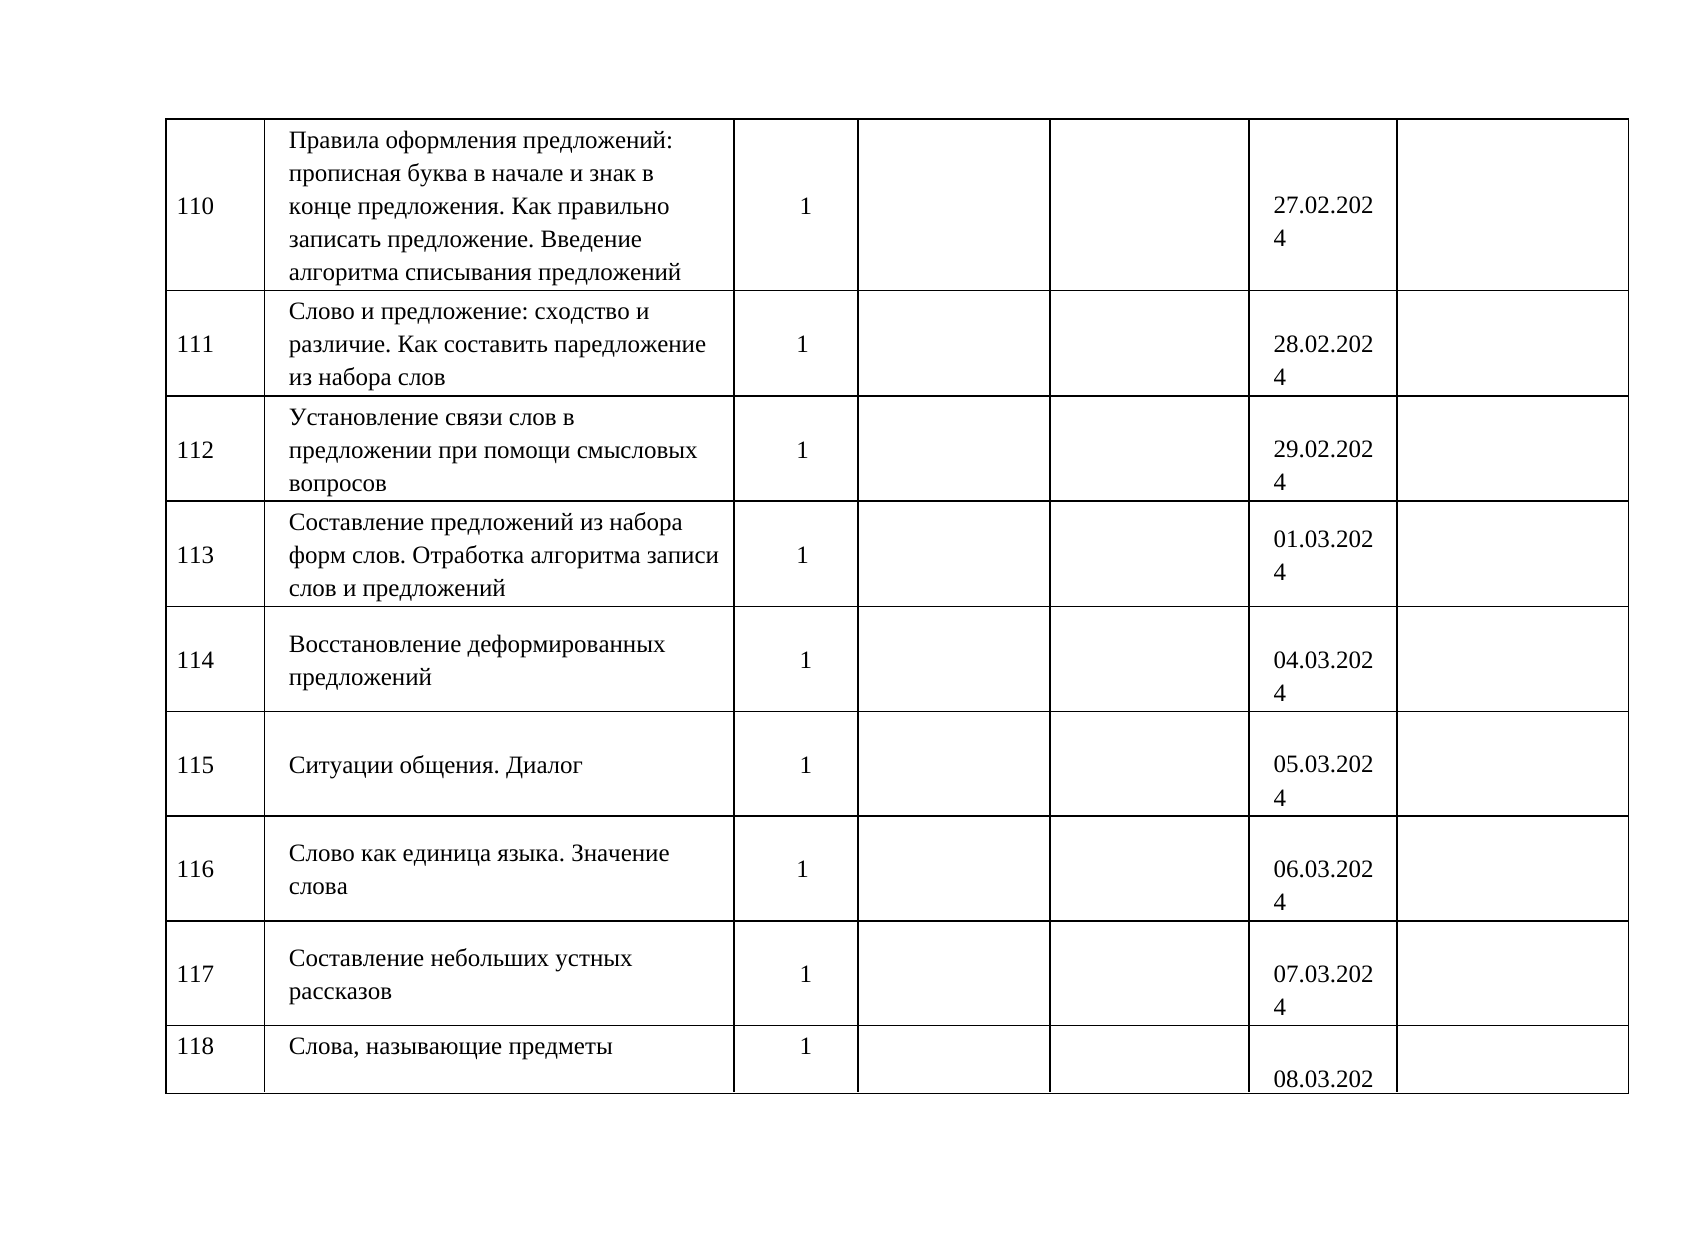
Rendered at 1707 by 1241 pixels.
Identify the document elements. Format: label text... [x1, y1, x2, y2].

table_cell [1051, 1026, 1248, 1092]
table_cell [859, 502, 1049, 606]
table_cell 1 [735, 1026, 857, 1092]
table_cell [1051, 120, 1248, 289]
table_cell Составление предложений из набора форм слов. Отработка алгоритма записи слов и предложений [265, 502, 733, 606]
table_cell [1398, 922, 1628, 1024]
table_cell 115 [167, 712, 264, 815]
table_cell [859, 922, 1049, 1024]
table_cell [1051, 502, 1248, 606]
table_cell [1051, 712, 1248, 815]
table_cell [859, 291, 1049, 395]
table_cell [859, 607, 1049, 711]
table_cell [859, 120, 1049, 289]
table_cell [1398, 120, 1628, 289]
table_cell [859, 397, 1049, 500]
table_cell [1398, 607, 1628, 711]
table_cell Слово как единица языка. Значение слова [265, 817, 733, 920]
table_cell 27.02.2024 [1250, 120, 1396, 289]
table_cell 118 [167, 1026, 264, 1092]
table_cell 1 [735, 922, 857, 1024]
table_cell Правила оформления предложений: прописная буква в начале и знак в конце предложения. Как правильно записать предложение. Введение алгоритма списывания предложений [265, 120, 733, 289]
table_cell [859, 712, 1049, 815]
table_cell [1398, 502, 1628, 606]
table_cell [1398, 712, 1628, 815]
table_cell [1051, 291, 1248, 395]
table_cell 06.03.2024 [1250, 817, 1396, 920]
table_cell Составление небольших устных рассказов [265, 922, 733, 1024]
table_cell 28.02.2024 [1250, 291, 1396, 395]
table_cell 110 [167, 120, 264, 289]
table_cell [1398, 397, 1628, 500]
table_cell 116 [167, 817, 264, 920]
table_cell 07.03.2024 [1250, 922, 1396, 1024]
table_cell 111 [167, 291, 264, 395]
table_cell [1398, 1026, 1628, 1092]
table_cell [1051, 397, 1248, 500]
table_cell 29.02.2024 [1250, 397, 1396, 500]
table_cell 05.03.2024 [1250, 712, 1396, 815]
table_cell Установление связи слов в предложении при помощи смысловых вопросов [265, 397, 733, 500]
table_cell 1 [735, 120, 857, 289]
table_cell Ситуации общения. Диалог [265, 712, 733, 815]
table_cell Слово и предложение: сходство и различие. Как составить паредложение из набора слов [265, 291, 733, 395]
table_cell 08.03.2024 [1250, 1026, 1396, 1092]
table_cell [265, 1026, 733, 1092]
table_cell 114 [167, 607, 264, 711]
table_cell [1051, 607, 1248, 711]
table_cell 1 [735, 817, 857, 920]
table_cell 112 [167, 397, 264, 500]
table_cell 1 [735, 397, 857, 500]
table_cell [1398, 817, 1628, 920]
table_cell 113 [167, 502, 264, 606]
table_cell 117 [167, 922, 264, 1024]
table_cell [1051, 922, 1248, 1024]
table_cell 04.03.2024 [1250, 607, 1396, 711]
table_cell [859, 1026, 1049, 1092]
table_cell [1398, 291, 1628, 395]
table_cell 01.03.2024 [1250, 502, 1396, 606]
table_cell 1 [735, 607, 857, 711]
table_cell 1 [735, 502, 857, 606]
table_cell [1051, 817, 1248, 920]
table_cell Восстановление деформированных предложений [265, 607, 733, 711]
table_cell 1 [735, 291, 857, 395]
table_cell [859, 817, 1049, 920]
table_cell 1 [735, 712, 857, 815]
